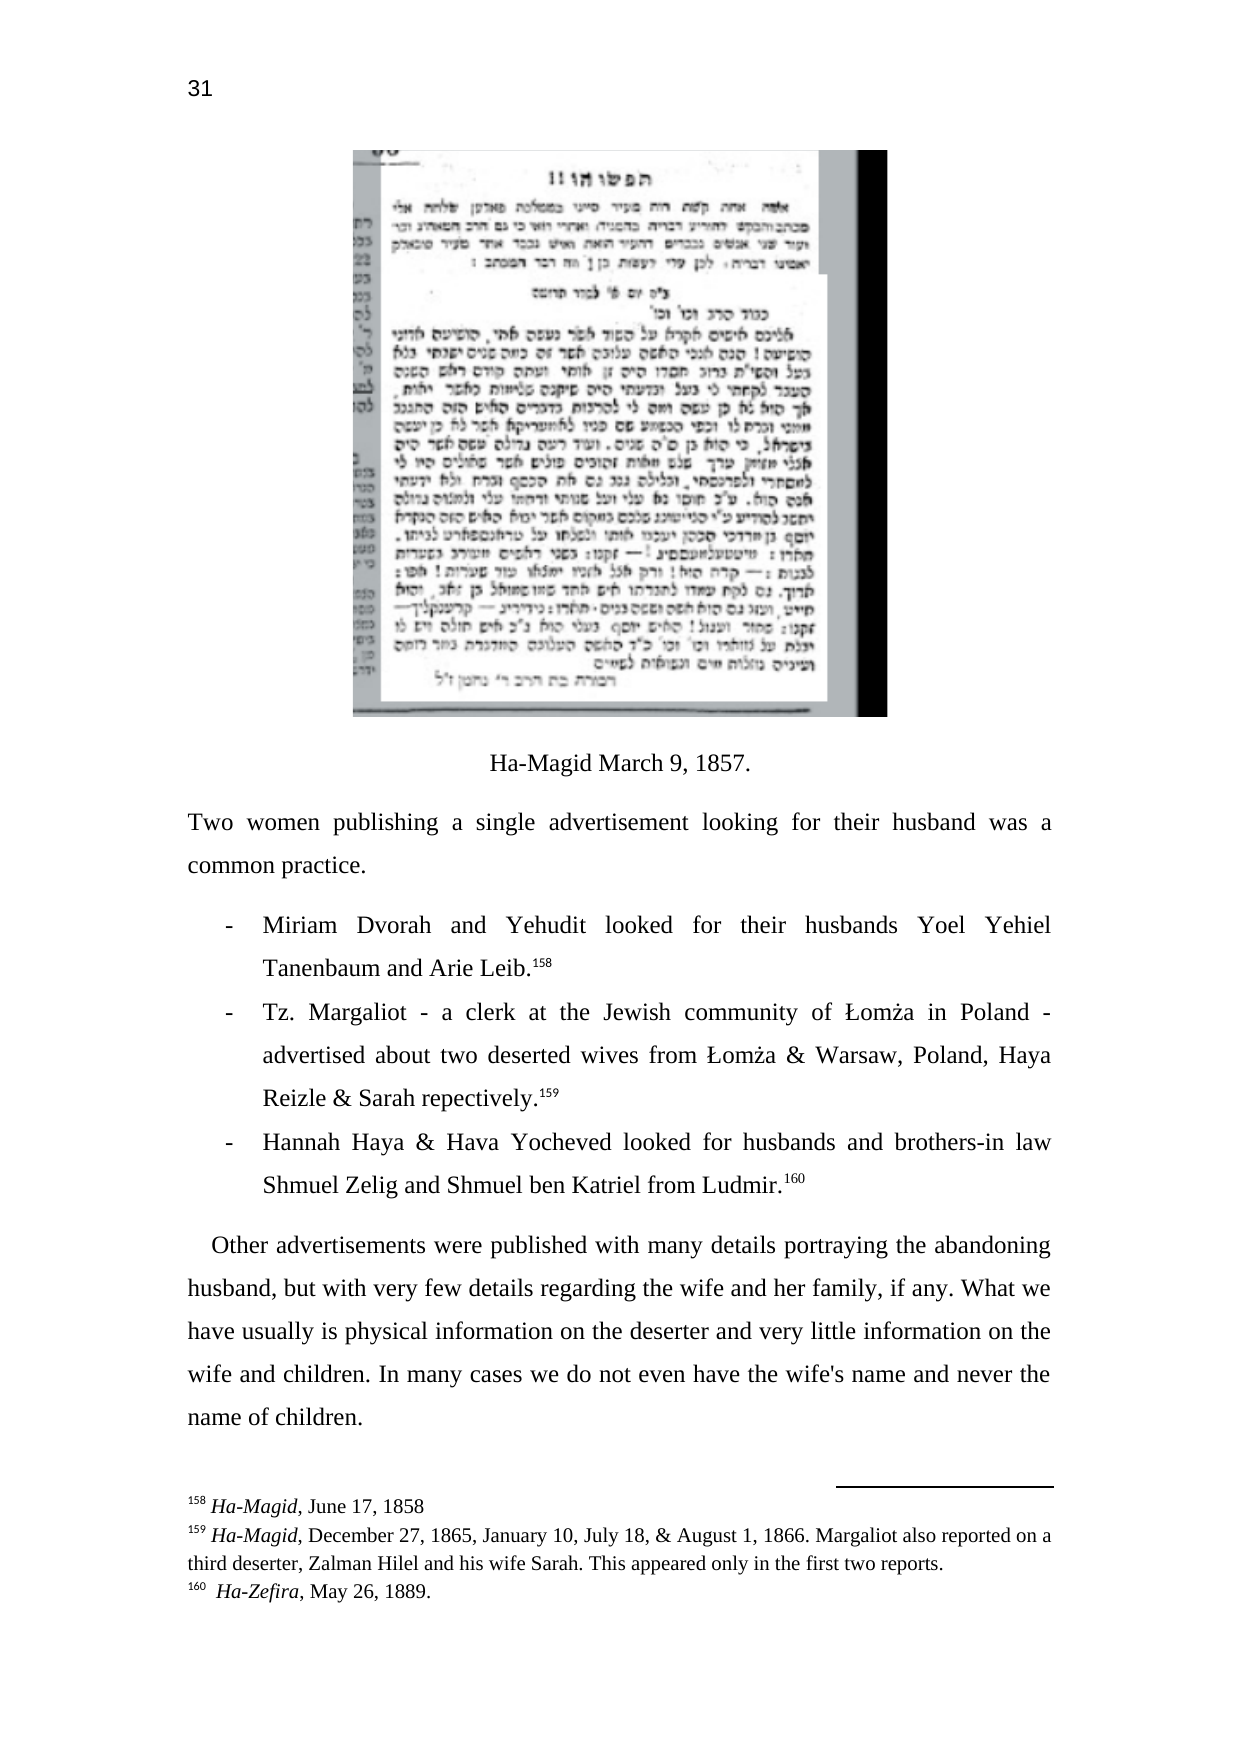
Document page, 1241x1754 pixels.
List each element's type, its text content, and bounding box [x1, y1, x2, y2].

text Other advertisements were published with many details portraying the abandoning husband, but with very few details regarding the wife and her family, if any. What we have usually is physical information on the deserter and very little information on the wife and children. In many cases we do not even have the wife's name and never the name of children. [187, 1230, 1053, 1431]
text Two women publishing a single advertisement looking for their husband was a common practice. [187, 807, 1053, 879]
list Tz. Margaliot - a clerk at the Jewish community of Łomża in Poland - advertised about two deserted wives from Łomża & Warsaw, Poland, Haya Reizle & Sarah repectively. [225, 997, 1053, 1112]
picture [352, 150, 888, 717]
text Ha-Magid March 9, 1857. [187, 748, 1053, 776]
list Miriam Dvorah and Yehudit looked for their husbands Yoel Yehiel Tanenbaum and Arie Leib. [225, 910, 1053, 983]
list Hannah Haya & Hava Yocheved looked for husbands and brothers-in law Shmuel Zelig and Shmuel ben Katriel from Ludmir. [225, 1127, 1053, 1199]
